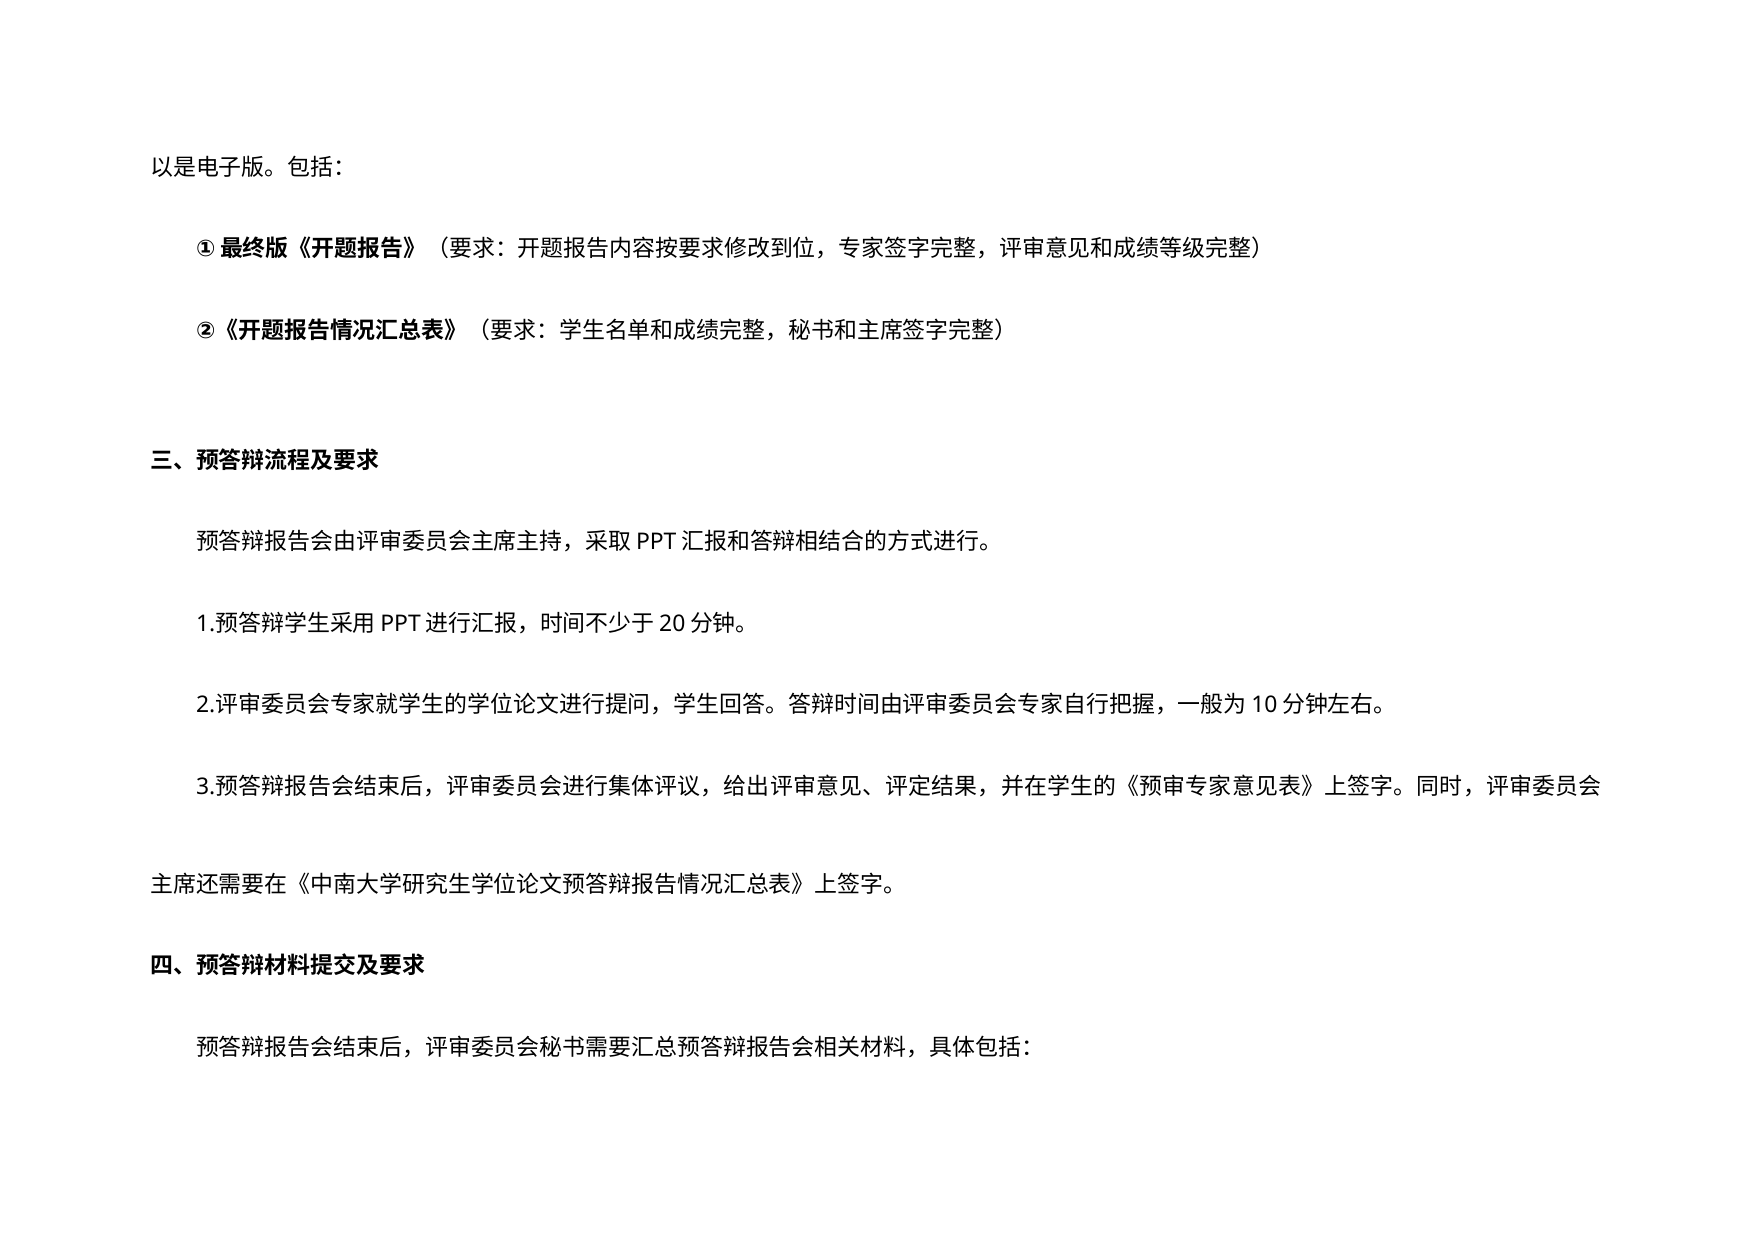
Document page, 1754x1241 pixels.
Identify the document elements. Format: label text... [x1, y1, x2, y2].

text 3.预答辩报告会结束后，评审委员会进行集体评议，给出评审意见、评定结果，并在学生的《预审专家意见表》上签字。同时，评审委员会主席还需要在《中南大学研究生学位论文预答辩报告情况汇总表》上签字。 [150, 752, 1604, 915]
text 三、预答辩流程及要求 [150, 426, 1604, 491]
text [150, 133, 1604, 198]
text 1.预答辩学生采用PPT进行汇报，时间不少于20分钟。 [150, 589, 1604, 654]
text 预答辩报告会由评审委员会主席主持，采取PPT汇报和答辩相结合的方式进行。 [150, 507, 1604, 572]
text ②《开题报告情况汇总表》（要求：学生名单和成绩完整，秘书和主席签字完整） [150, 296, 1604, 361]
text 四、预答辩材料提交及要求 [150, 931, 1604, 996]
text 预答辩报告会结束后，评审委员会秘书需要汇总预答辩报告会相关材料，具体包括： [150, 1013, 1604, 1078]
text 2.评审委员会专家就学生的学位论文进行提问，学生回答。答辩时间由评审委员会专家自行把握，一般为10分钟左右。 [150, 671, 1604, 736]
text ①最终版《开题报告》（要求：开题报告内容按要求修改到位，专家签字完整，评审意见和成绩等级完整） [150, 214, 1604, 279]
